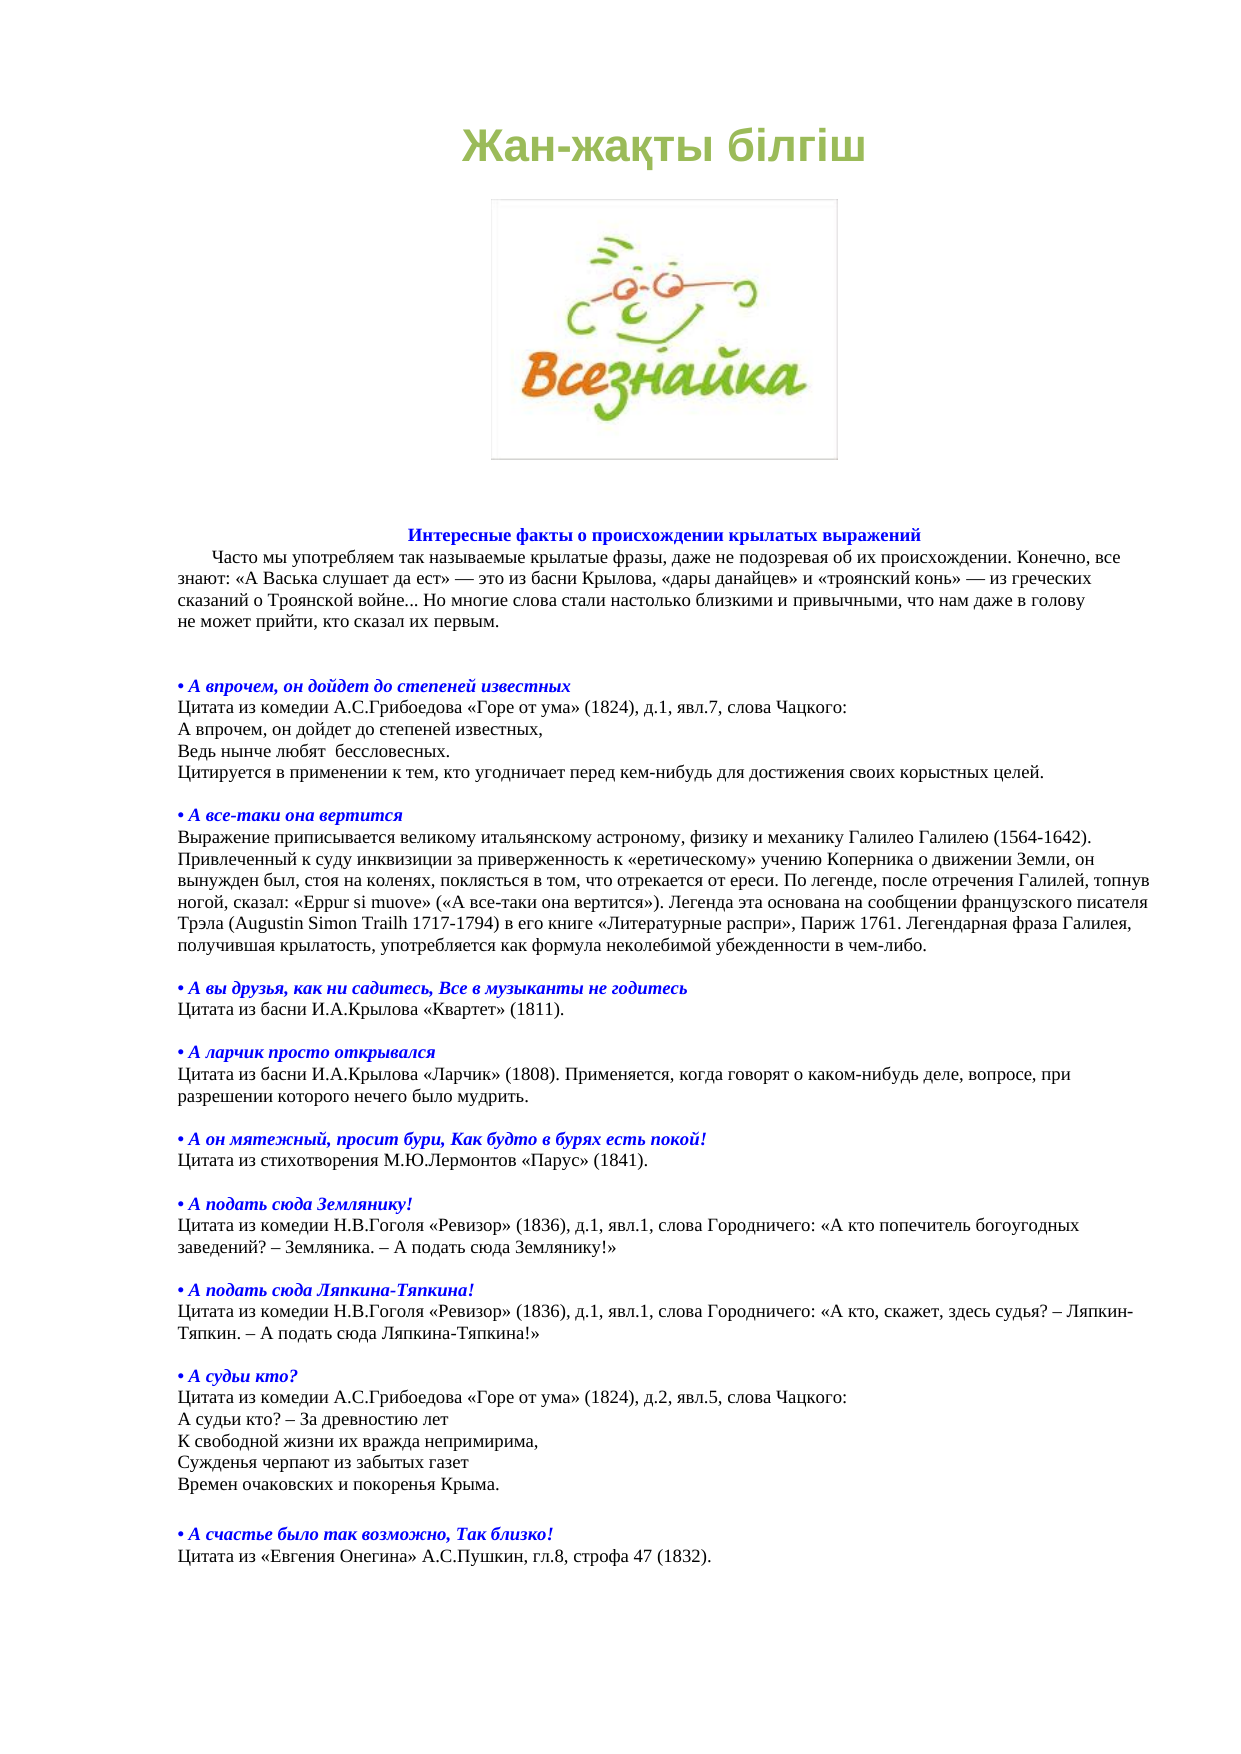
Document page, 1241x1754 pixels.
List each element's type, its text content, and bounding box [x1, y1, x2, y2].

text Цитата из басни И.А.Крылова «Квартет» (1811). [177, 998, 1152, 1020]
text Цитата из басни И.А.Крылова «Ларчик» (1808). Применяется, когда говорят о каком-нибудь деле, вопросе, при разрешении которого нечего было мудрить. [177, 1063, 1152, 1106]
text • А впрочем, он дойдет до степеней известных [177, 675, 1152, 696]
text Цитируется в применении к тем, кто угодничает перед кем-нибудь для достижения своих корыстных целей. [177, 761, 1152, 783]
text Выражение приписывается великому итальянскому астроному, физику и механику Галилео Галилею (1564-1642). Привлеченный к суду инквизиции за приверженность к «еретическому» учению Коперника о движении Земли, он вынужден был, стоя на коленях, поклясться в том, что отрекается от ереси. По легенде, после отречения Галилей, топнув ногой, сказал: «Eppur si muove» («А все-таки она вертится»). Легенда эта основана на сообщении французского писателя Трэла (Augustin Simon Trailh 1717-1794) в его книге «Литературные распри», Париж 1761. Легендарная фраза Галилея, получившая крылатость, употребляется как формула неколебимой убежденности в чем-либо. [177, 826, 1152, 955]
text А судьи кто? – За древностию лет К свободной жизни их вражда непримирима, Сужденья черпают из забытых газет Времен очаковских и покоренья Крыма. [177, 1408, 1152, 1494]
text • А все-таки она вертится [177, 804, 1152, 826]
text • А подать сюда Ляпкина-Тяпкина! [177, 1279, 1152, 1300]
text Цитата из стихотворения М.Ю.Лермонтов «Парус» (1841). [177, 1149, 1152, 1171]
text Жан-жақты білгіш [177, 118, 1152, 171]
text Цитата из «Евгения Онегина» А.С.Пушкин, гл.8, строфа 47 (1832). [177, 1544, 1152, 1566]
text • А он мятежный, просит бури, Как будто в бурях есть покой! [177, 1128, 1152, 1149]
text • А подать сюда Землянику! [177, 1192, 1152, 1214]
text Цитата из комедии Н.В.Гоголя «Ревизор» (1836), д.1, явл.1, слова Городничего: «А кто, скажет, здесь судья? – Ляпкин-Тяпкин. – А подать сюда Ляпкина-Тяпкина!» [177, 1300, 1152, 1343]
text Цитата из комедии А.С.Грибоедова «Горе от ума» (1824), д.2, явл.5, слова Чацкого: [177, 1386, 1152, 1408]
text Цитата из комедии Н.В.Гоголя «Ревизор» (1836), д.1, явл.1, слова Городничего: «А кто попечитель богоугодных заведений? – Земляника. – А подать сюда Землянику!» [177, 1214, 1152, 1257]
text Цитата из комедии А.С.Грибоедова «Горе от ума» (1824), д.1, явл.7, слова Чацкого: [177, 696, 1152, 718]
text Часто мы употребляем так называемые крылатые фразы, даже не подозревая об их происхождении. Конечно, все знают: «А Васька слушает да ест» — это из басни Крылова, «дары данайцев» и «троянский конь» — из греческих сказаний о Троянской войне... Но многие слова стали настолько близкими и привычными, что нам даже в голову не может прийти, кто сказал их первым. [177, 546, 1152, 632]
text А впрочем, он дойдет до степеней известных, Ведь нынче любят бессловесных. [177, 718, 1152, 761]
picture [491, 199, 838, 460]
text Интересные факты о происхождении крылатых выражений [177, 524, 1152, 546]
text • А ларчик просто открывался [177, 1041, 1152, 1063]
text • А вы друзья, как ни садитесь, Все в музыканты не годитесь [177, 977, 1152, 998]
text • А судьи кто? [177, 1365, 1152, 1386]
text • А счастье было так возможно, Так близко! [177, 1523, 1152, 1544]
